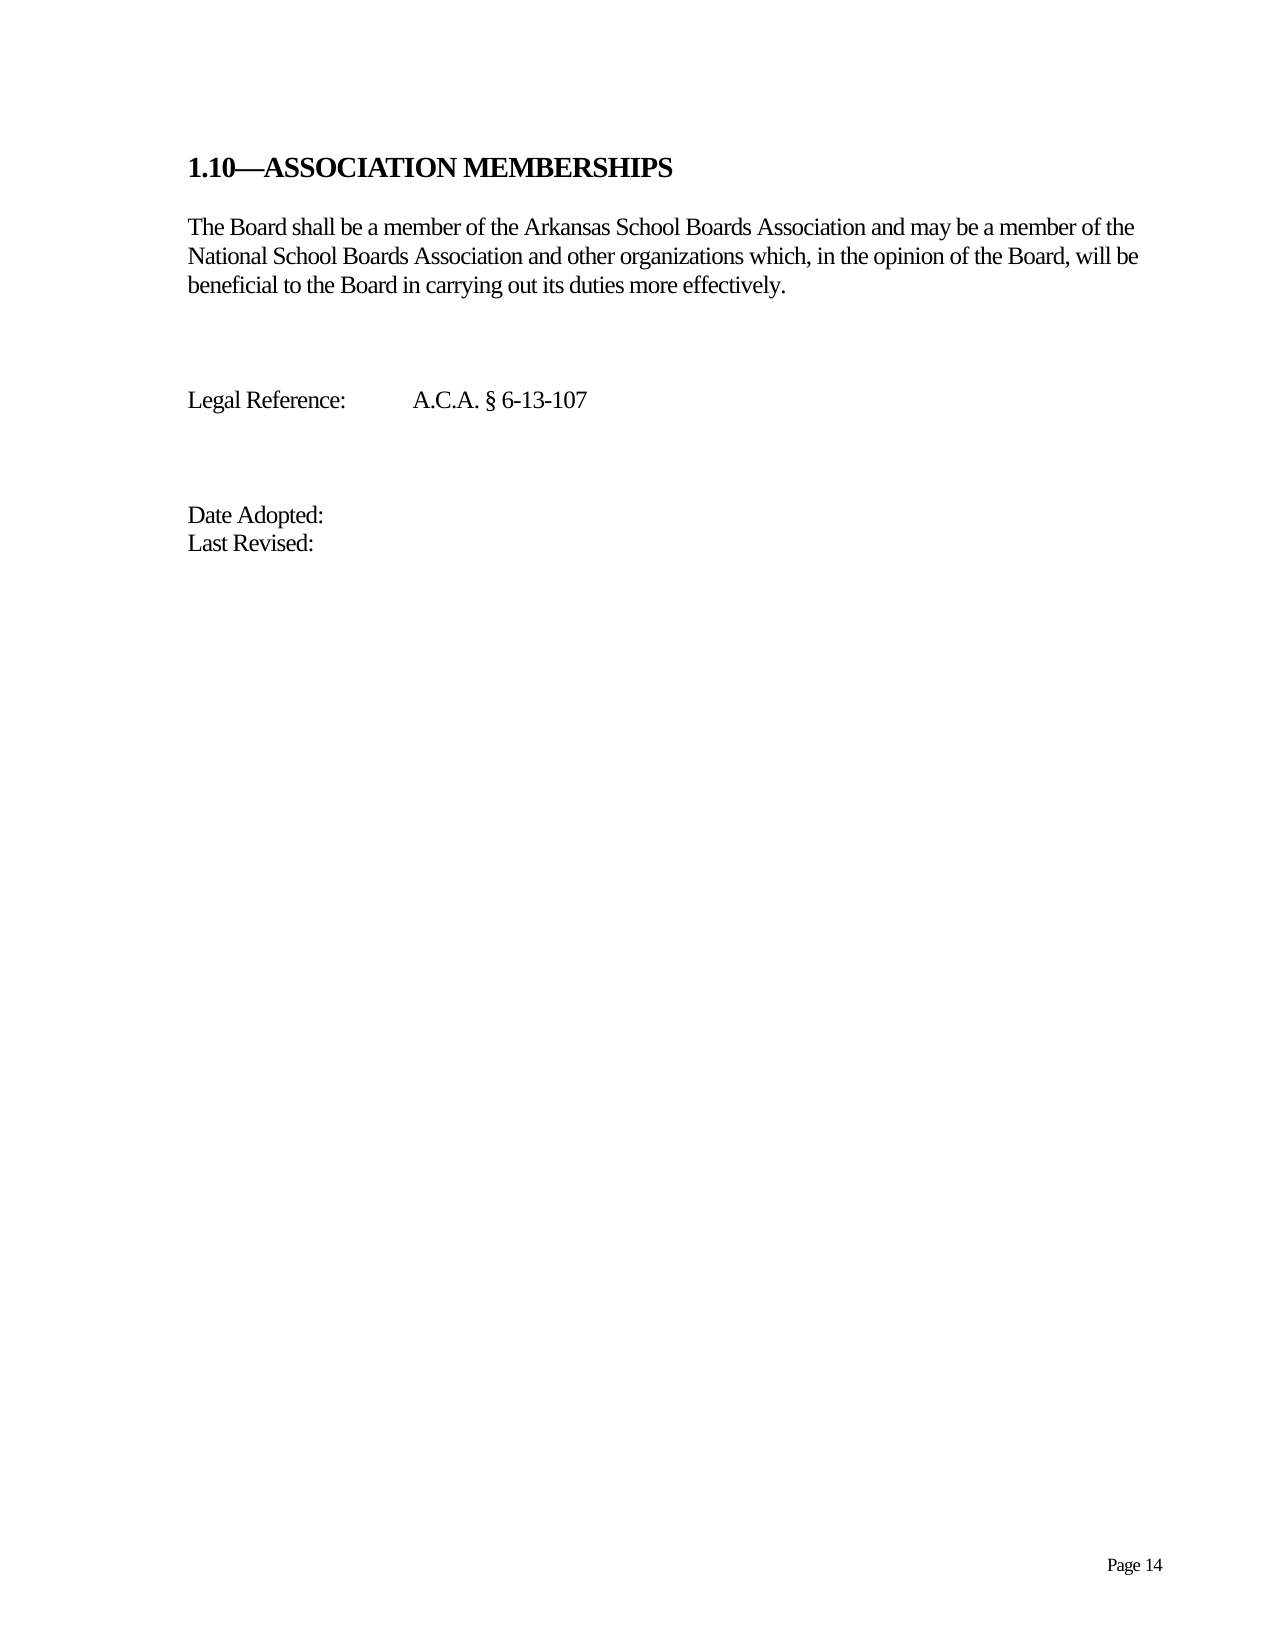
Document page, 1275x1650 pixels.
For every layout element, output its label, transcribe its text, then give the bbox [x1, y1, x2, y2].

text 1.10—ASSOCIATION MEMBERSHIPS [187, 150, 1218, 183]
text Legal Reference: A.C.A. § 6-13-107 [187, 385, 1218, 413]
text Date Adopted: [187, 500, 1218, 528]
text The Board shall be a member of the Arkansas School Boards Association and may be a member of the National School Boards Association and other organizations which, in the opinion of the Board, will be beneficial to the Board in carrying out its duties more effectively. [187, 212, 1218, 298]
text Last Revised: [187, 528, 1218, 557]
